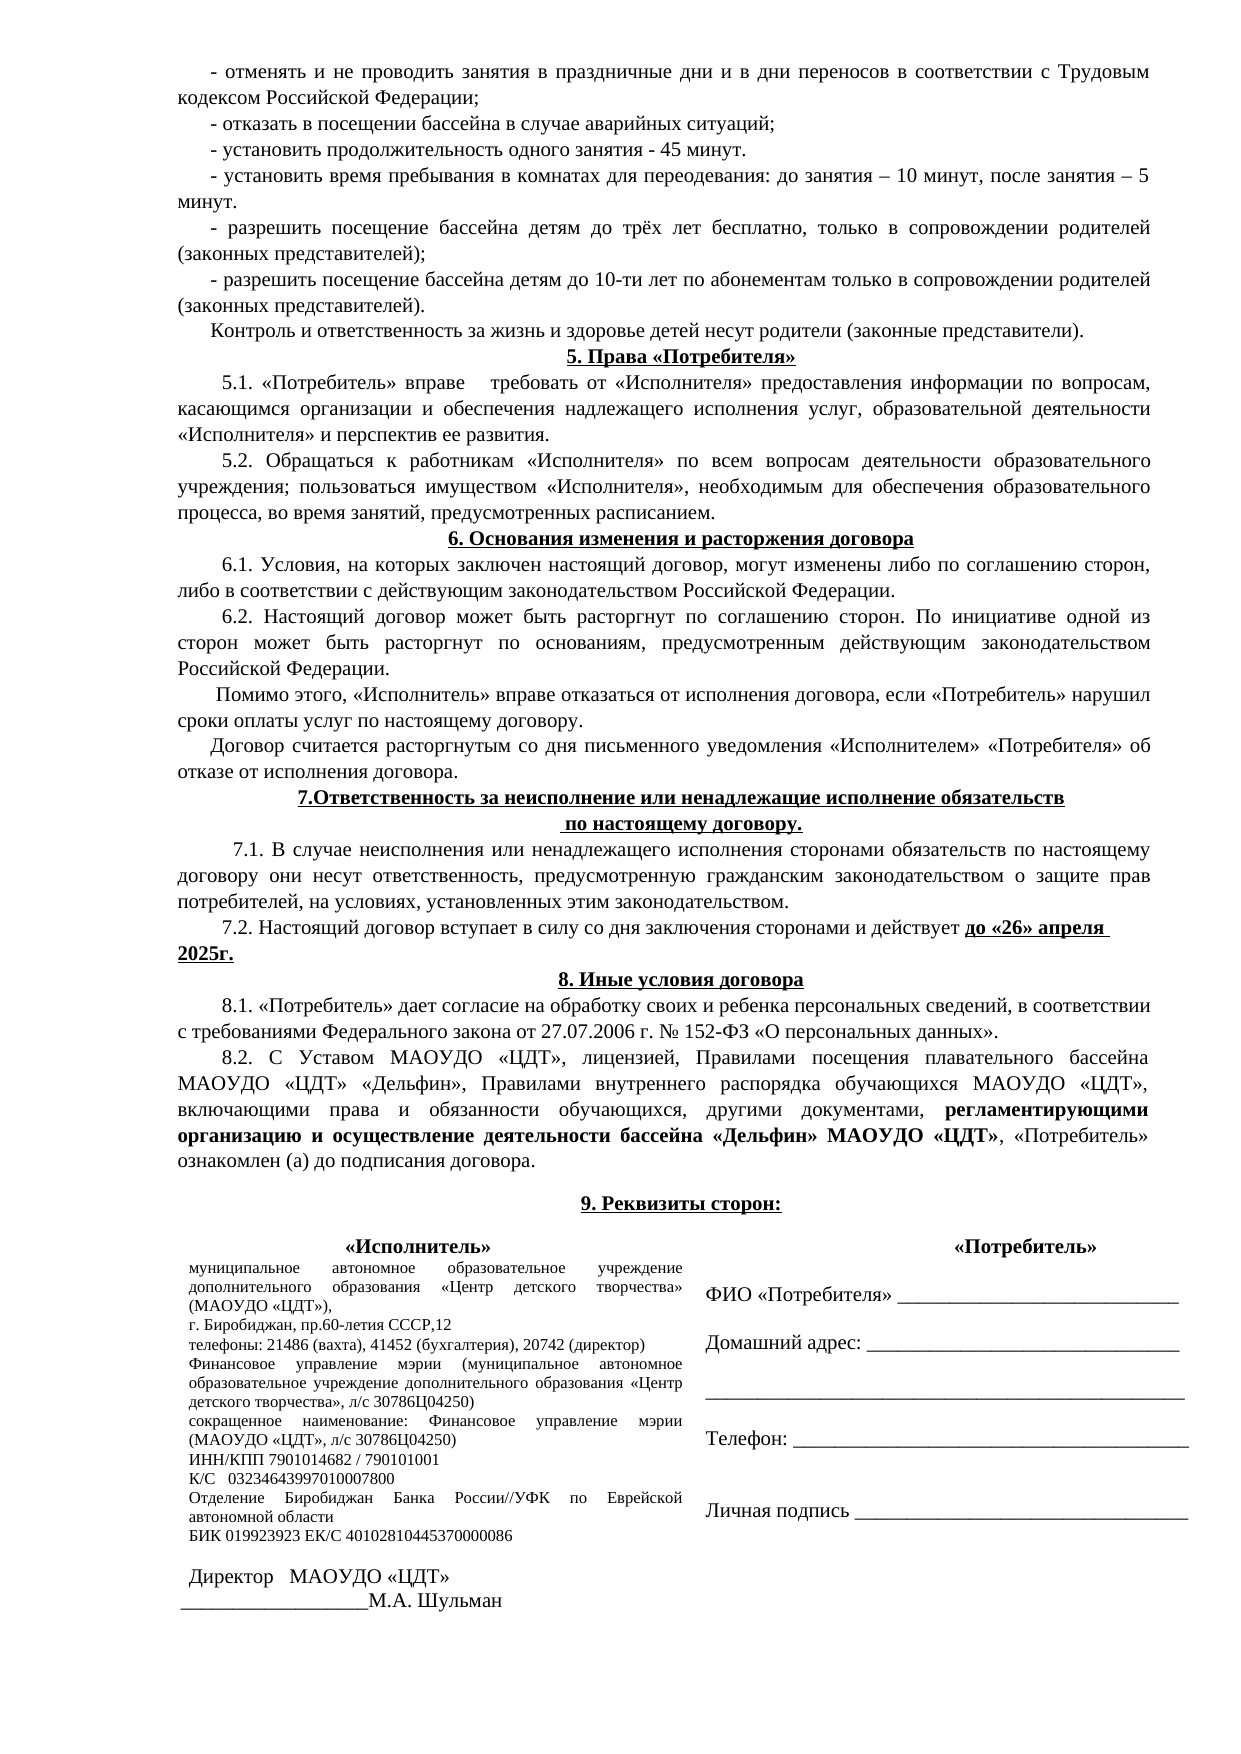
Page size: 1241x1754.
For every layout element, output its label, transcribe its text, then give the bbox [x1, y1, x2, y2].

text Договор считается расторгнутым со дня письменного уведомления «Исполнителем» «Потребителя» об отказе от исполнения договора. [177, 733, 1152, 783]
text по настоящему договору. [177, 811, 1152, 835]
text 6.1. Условия, на которых заключен настоящий договор, могут изменены либо по соглашению сторон, либо в соответствии с действующим законодательством Российской Федерации. [177, 552, 1152, 602]
text 7.2. Настоящий договор вступает в силу со дня заключения сторонами и действует до «26» апреля 2025г. [162, 915, 1152, 965]
text Контроль и ответственность за жизнь и здоровье детей несут родители (законные представители). [177, 318, 1152, 342]
text Помимо этого, «Исполнитель» вправе отказаться от исполнения договора, если «Потребитель» нарушил сроки оплаты услуг по настоящему договору. [177, 682, 1152, 732]
text - отменять и не проводить занятия в праздничные дни и в дни переносов в соответствии с Трудовым кодексом Российской Федерации; [177, 59, 1152, 109]
text 8.2. С Уставом МАОУДО «ЦДТ», лицензией, Правилами посещения плавательного бассейна МАОУДО «ЦДТ» «Дельфин», Правилами внутреннего распорядка обучающихся МАОУДО «ЦДТ», включающими права и обязанности обучающихся, другими документами, регламентирующими организацию и осуществление деятельности бассейна «Дельфин» МАОУДО «ЦДТ», «Потребитель» ознакомлен (а) до подписания договора. [177, 1045, 1148, 1172]
text 7.Ответственность за неисполнение или ненадлежащие исполнение обязательств [177, 785, 1152, 809]
text - отказать в посещении бассейна в случае аварийных ситуаций; [177, 111, 1152, 135]
text - разрешить посещение бассейна детям до 10-ти лет по абонементам только в сопровождении родителей (законных представителей). [177, 267, 1152, 317]
text 8. Иные условия договора [177, 967, 1152, 991]
text 6. Основания изменения и расторжения договора [177, 526, 1152, 550]
text 5.1. «Потребитель» вправе требовать от «Исполнителя» предоставления информации по вопросам, касающимся организации и обеспечения надлежащего исполнения услуг, образовательной деятельности «Исполнителя» и перспектив ее развития. [177, 370, 1152, 446]
text - разрешить посещение бассейна детям до трёх лет бесплатно, только в сопровождении родителей (законных представителей); [177, 215, 1152, 265]
text 7.1. В случае неисполнения или ненадлежащего исполнения сторонами обязательств по настоящему договору они несут ответственность, предусмотренную гражданским законодательством о защите прав потребителей, на условиях, установленных этим законодательством. [177, 837, 1152, 913]
text 8.1. «Потребитель» дает согласие на обработку своих и ребенка персональных сведений, в соответствии с требованиями Федерального закона от 27.07.2006 г. № 152-ФЗ «О персональных данных». [177, 993, 1152, 1043]
text 6.2. Настоящий договор может быть расторгнут по соглашению сторон. По инициативе одной из сторон может быть расторгнут по основаниям, предусмотренным действующим законодательством Российской Федерации. [177, 604, 1152, 680]
text - установить время пребывания в комнатах для переодевания: до занятия – 10 минут, после занятия – 5 минут. [177, 163, 1152, 213]
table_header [177, 1234, 694, 1612]
text 9. Реквизиты сторон: [177, 1191, 1152, 1215]
text 5. Права «Потребителя» [177, 344, 1152, 368]
text 5.2. Обращаться к работникам «Исполнителя» по всем вопросам деятельности образовательного учреждения; пользоваться имуществом «Исполнителя», необходимым для обеспечения образовательного процесса, во время занятий, предусмотренных расписанием. [177, 448, 1152, 524]
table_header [694, 1234, 1240, 1612]
text - установить продолжительность одного занятия - 45 минут. [177, 137, 1152, 161]
